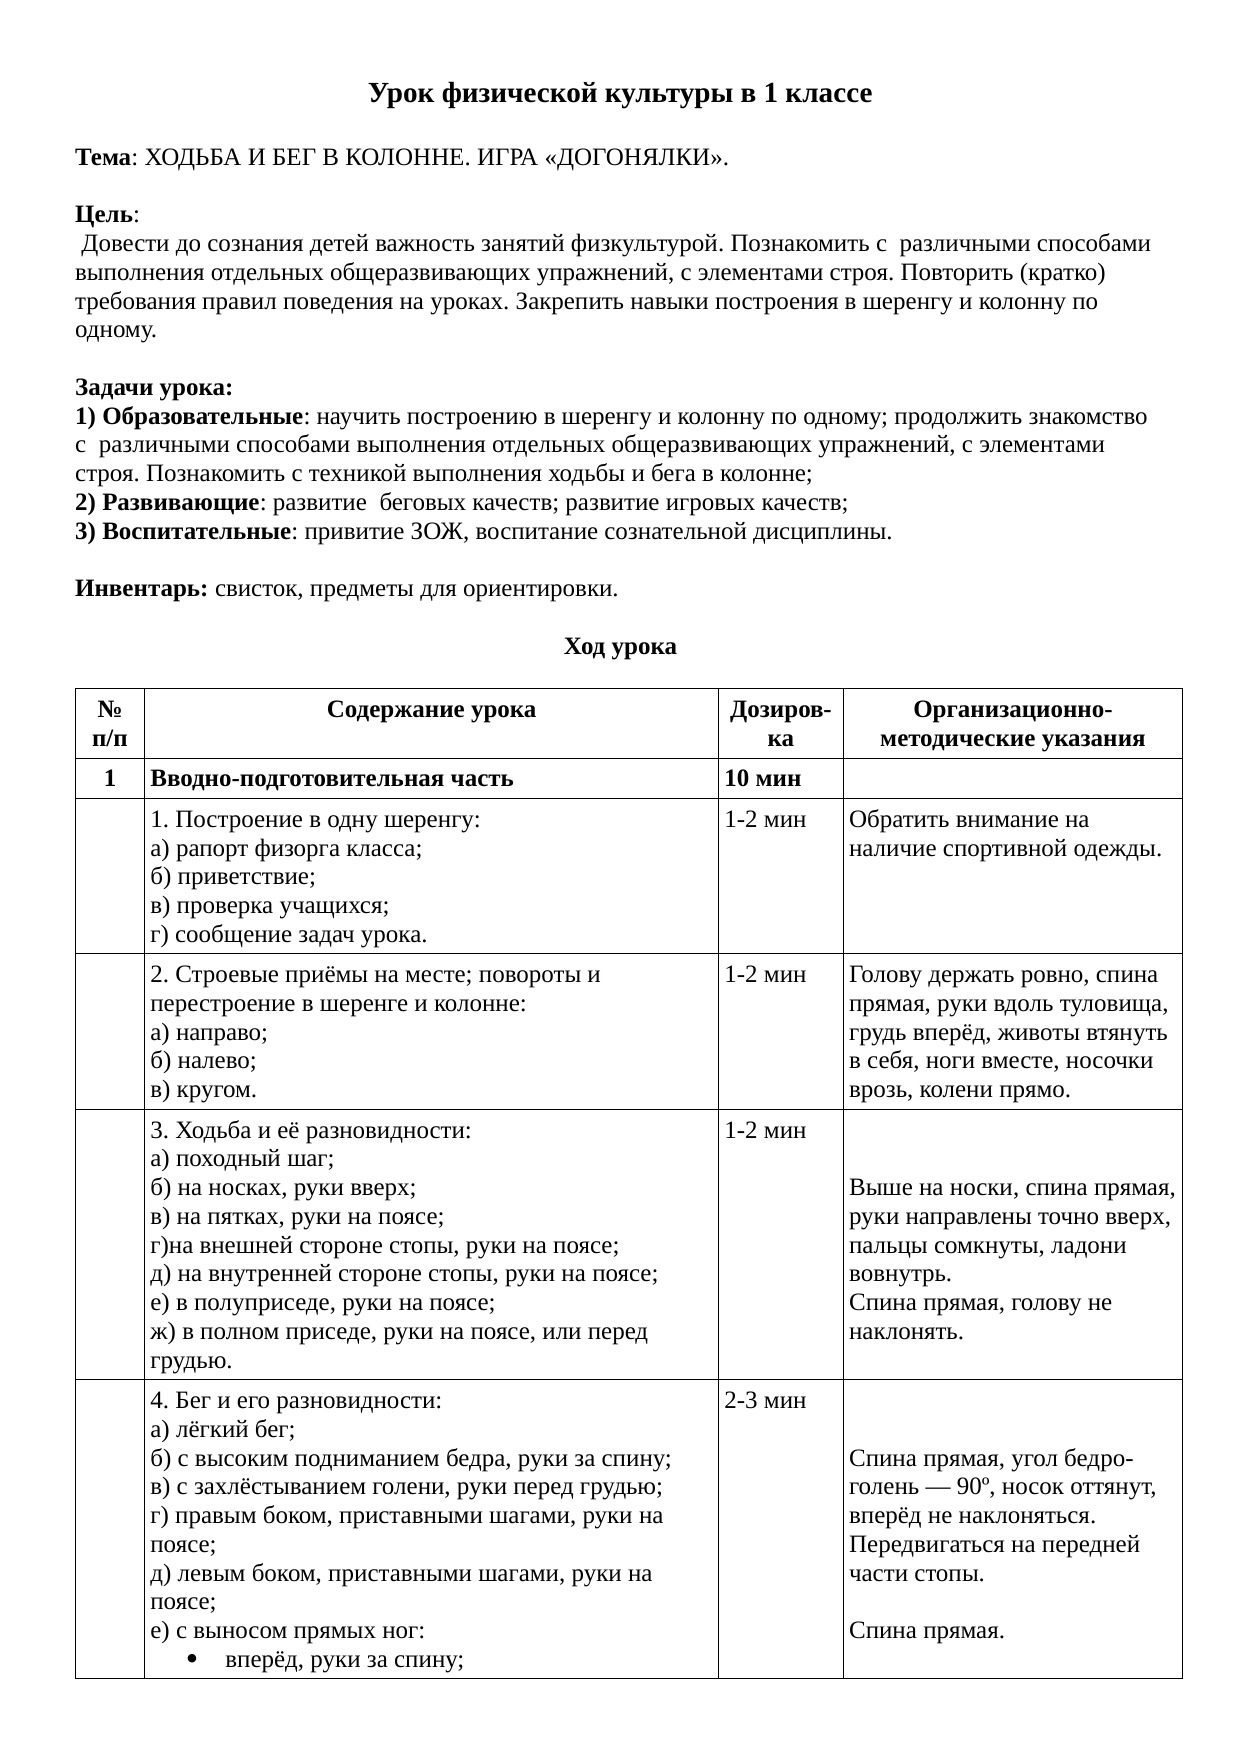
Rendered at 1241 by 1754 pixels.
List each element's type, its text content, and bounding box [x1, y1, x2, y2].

table_cell [76, 954, 144, 1109]
table_cell 1 [76, 759, 144, 798]
text Тема: ХОДЬБА И БЕГ В КОЛОННЕ. ИГРА «ДОГОНЯЛКИ». [75, 142, 1165, 171]
table_cell Обратить внимание на наличие спортивной одежды. [844, 799, 1182, 953]
text 3) Воспитательные: привитие ЗОЖ, воспитание сознательной дисциплины. [75, 516, 1165, 544]
text Инвентарь: свисток, предметы для ориентировки. [75, 573, 1165, 602]
text Задачи урока: [75, 372, 1165, 401]
table_cell 1-2 мин [719, 1110, 843, 1379]
table_cell 2. Строевые приёмы на месте; повороты и перестроение в шеренге и колонне: а) направо; б) налево; в) кругом. [145, 954, 718, 1109]
table_cell 1-2 мин [719, 954, 843, 1109]
text Урок физической культуры в 1 классе [75, 75, 1165, 108]
table_cell Вводно-подготовительная часть [145, 759, 718, 798]
table_cell [76, 1380, 144, 1678]
table_cell [76, 1110, 144, 1379]
table_header № п/п [76, 689, 144, 757]
table_cell 2-3 мин [719, 1380, 843, 1678]
table_header Дозиров-ка [719, 689, 843, 757]
table_cell Выше на носки, спина прямая, руки направлены точно вверх, пальцы сомкнуты, ладони вовнутрь. Спина прямая, голову не наклонять. [844, 1110, 1182, 1379]
text Ход урока [75, 631, 1165, 659]
table_cell 3. Ходьба и её разновидности: а) походный шаг; б) на носках, руки вверх; в) на пятках, руки на поясе; г)на внешней стороне стопы, руки на поясе; д) на внутренней стороне стопы, руки на поясе; е) в полуприседе, руки на поясе; ж) в полном приседе, руки на поясе, или перед грудью. [145, 1110, 718, 1379]
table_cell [844, 1380, 1182, 1678]
table_cell Голову держать ровно, спина прямая, руки вдоль туловища, грудь вперёд, животы втянуть в себя, ноги вместе, носочки врозь, колени прямо. [844, 954, 1182, 1109]
text Цель: [75, 199, 1165, 228]
text 1) Образовательные: научить построению в шеренгу и колонну по одному; продолжить знакомство с различными способами выполнения отдельных общеразвивающих упражнений, с элементами строя. Познакомить с техникой выполнения ходьбы и бега в колонне; [75, 401, 1165, 487]
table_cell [145, 1380, 718, 1678]
table_cell 10 мин [719, 759, 843, 798]
table_cell [844, 759, 1182, 798]
table_cell 1-2 мин [719, 799, 843, 953]
table_header Содержание урока [145, 689, 718, 757]
text Довести до сознания детей важность занятий физкультурой. Познакомить с различными способами выполнения отдельных общеразвивающих упражнений, с элементами строя. Повторить (кратко) требования правил поведения на уроках. Закрепить навыки построения в шеренгу и колонну по одному. [75, 228, 1165, 343]
table_header Организационно-методические указания [844, 689, 1182, 757]
table_cell [76, 799, 144, 953]
text 2) Развивающие: развитие беговых качеств; развитие игровых качеств; [75, 487, 1165, 516]
table_cell 1. Построение в одну шеренгу: а) рапорт физорга класса; б) приветствие; в) проверка учащихся; г) сообщение задач урока. [145, 799, 718, 953]
